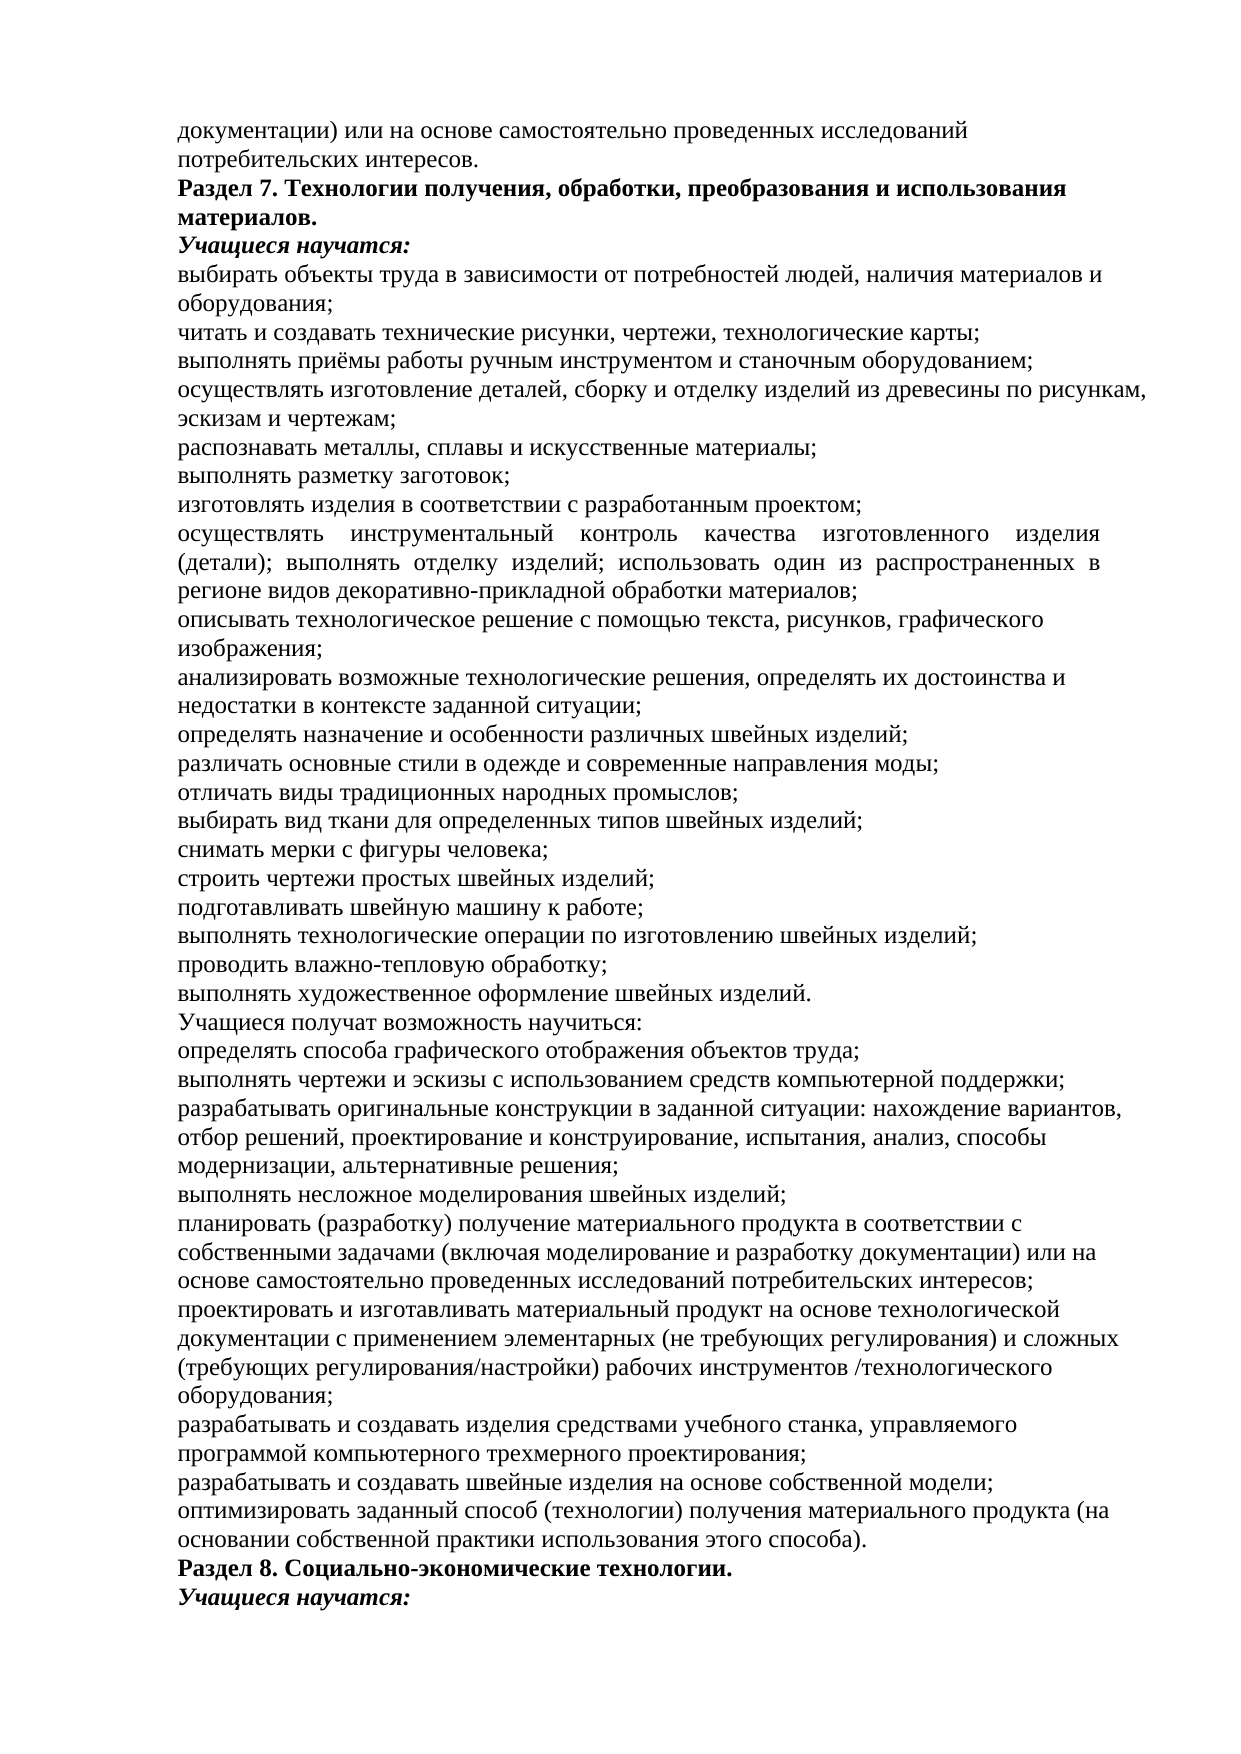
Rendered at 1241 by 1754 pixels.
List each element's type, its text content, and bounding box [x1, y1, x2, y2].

text изготовлять изделия в соответствии с разработанным проектом; [177, 489, 1184, 518]
subtitle Раздел 8. Социально-экономические технологии. [177, 1553, 1184, 1582]
text документации) или на основе самостоятельно проведенных исследований потребительских интересов. [177, 115, 970, 173]
subtitle Раздел 7. Технологии получения, обработки, преобразования и использования материалов. [177, 173, 1068, 231]
text осуществлять изготовление деталей, сборку и отделку изделий из древесины по рисункам, эскизам и чертежам; [177, 374, 1184, 432]
text планировать (разработку) получение материального продукта в соответствии с собственными задачами (включая моделирование и разработку документации) или на основе самостоятельно проведенных исследований потребительских интересов; проектировать и изготавливать материальный продукт на основе технологической [177, 1208, 1098, 1323]
text выполнять чертежи и эскизы с использованием средств компьютерной поддержки; разрабатывать оригинальные конструкции в заданной ситуации: нахождение вариантов, отбор решений, проектирование и конструирование, испытания, анализ, способы модернизации, альтернативные решения; [177, 1064, 1152, 1179]
text читать и создавать технические рисунки, чертежи, технологические карты; выполнять приёмы работы ручным инструментом и станочным оборудованием; [177, 317, 1036, 374]
text разрабатывать и создавать швейные изделия на основе собственной модели; оптимизировать заданный способ (технологии) получения материального продукта (на основании собственной практики использования этого способа). [177, 1467, 1126, 1553]
text разрабатывать и создавать изделия средствами учебного станка, управляемого программой компьютерного трехмерного проектирования; [177, 1409, 1019, 1467]
text определять способа графического отображения объектов труда; [177, 1036, 1184, 1064]
text выполнять художественное оформление швейных изделий. Учащиеся получат возможность научиться: [177, 978, 814, 1036]
text осуществлять инструментальный контроль качества изготовленного изделия (детали); выполнять отделку изделий; использовать один из распространенных в регионе видов декоративно-прикладной обработки материалов; [177, 518, 1101, 604]
text выбирать объекты труда в зависимости от потребностей людей, наличия материалов и оборудования; [177, 259, 1104, 317]
text распознавать металлы, сплавы и искусственные материалы; выполнять разметку заготовок; [177, 432, 819, 489]
text выбирать вид ткани для определенных типов швейных изделий; снимать мерки с фигуры человека; [177, 806, 865, 863]
subtitle Учащиеся научатся: [177, 231, 1184, 259]
text определять назначение и особенности различных швейных изделий; различать основные стили в одежде и современные направления моды; отличать виды традиционных народных промыслов; [177, 719, 941, 806]
text выполнять технологические операции по изготовлению швейных изделий; проводить влажно-тепловую обработку; [177, 921, 979, 978]
subtitle Учащиеся научатся: [177, 1582, 1184, 1611]
text строить чертежи простых швейных изделий; подготавливать швейную машину к работе; [177, 863, 657, 921]
text документации с применением элементарных (не требующих регулирования) и сложных (требующих регулирования/настройки) рабочих инструментов /технологического оборудования; [177, 1323, 1121, 1409]
text анализировать возможные технологические решения, определять их достоинства и недостатки в контексте заданной ситуации; [177, 662, 1068, 719]
text описывать технологическое решение с помощью текста, рисунков, графического изображения; [177, 604, 1046, 662]
text выполнять несложное моделирования швейных изделий; [177, 1179, 1184, 1208]
